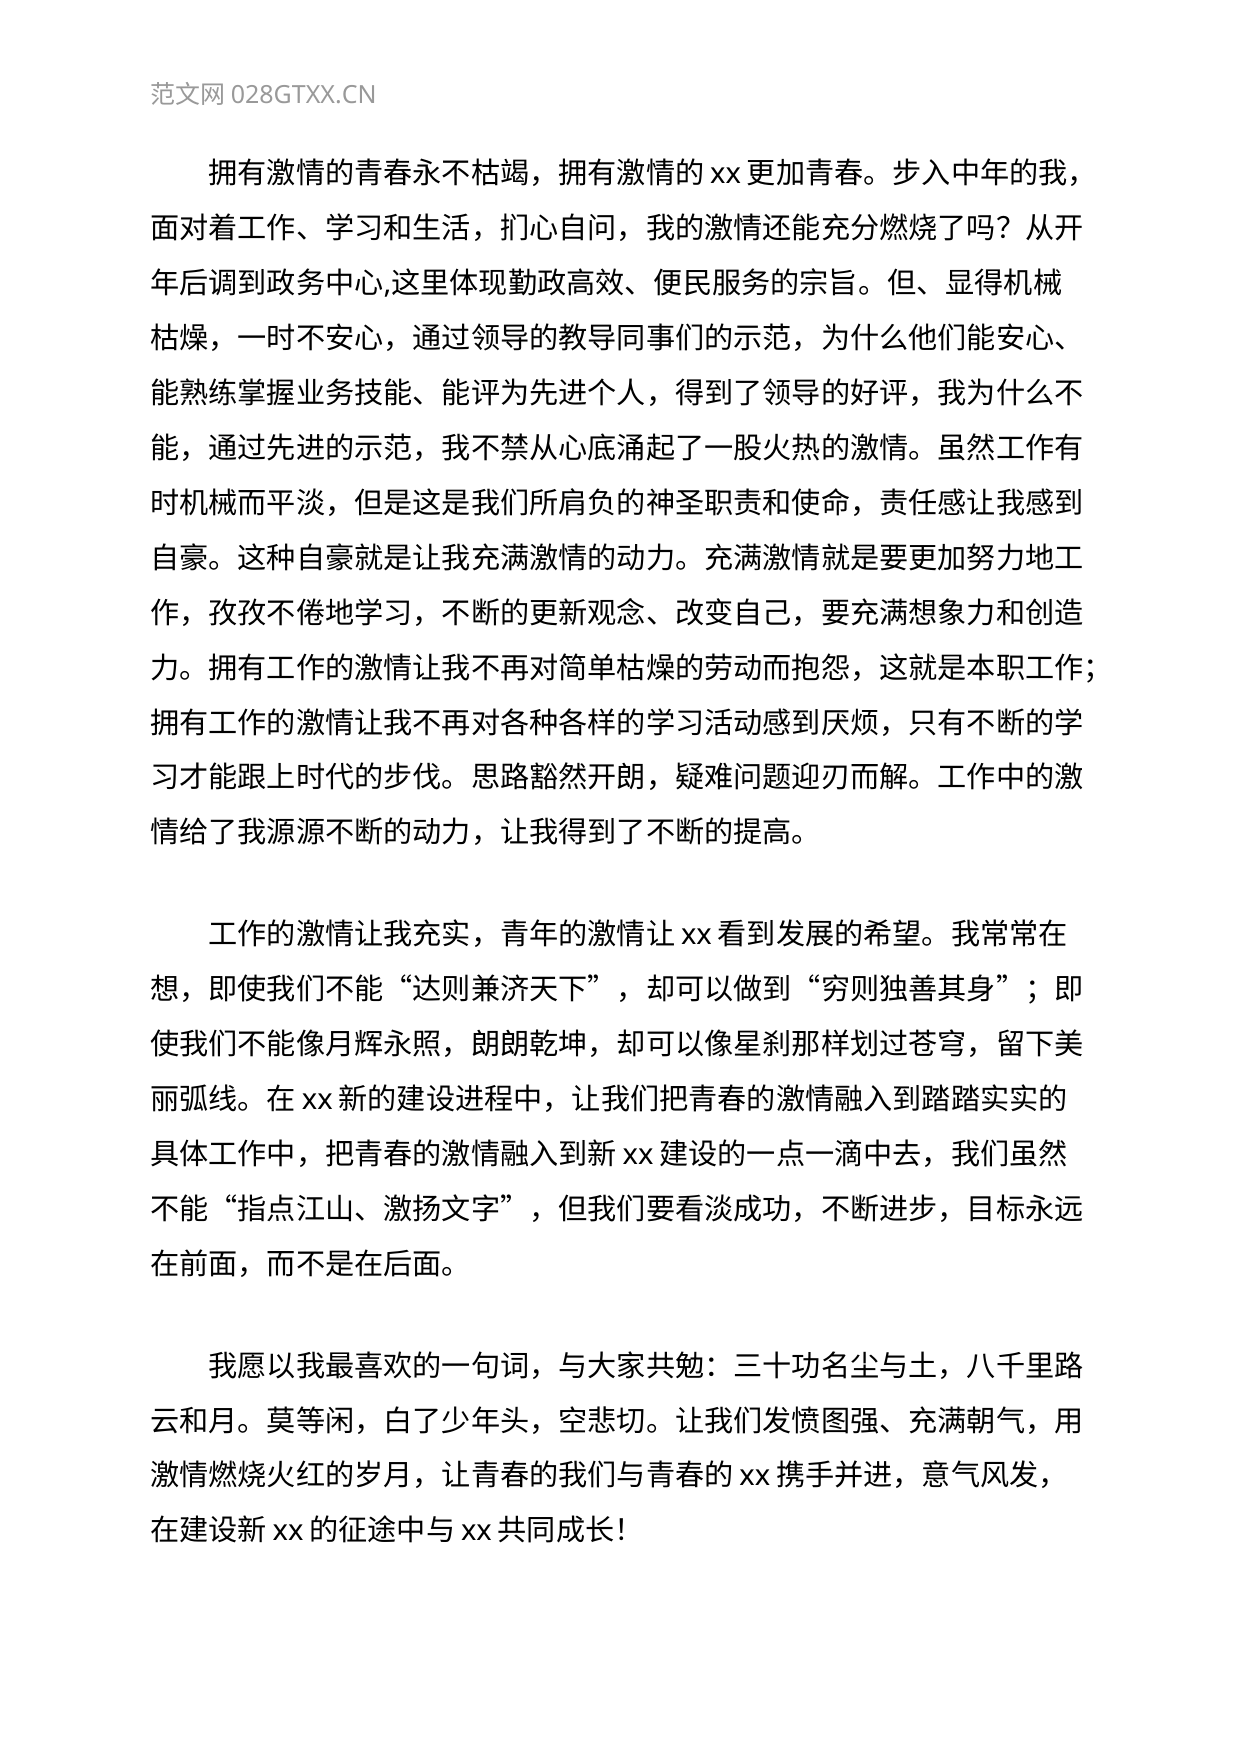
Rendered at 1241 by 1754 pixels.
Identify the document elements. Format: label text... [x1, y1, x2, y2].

text 拥有激情的青春永不枯竭，拥有激情的xx更加青春。步入中年的我，面对着工作、学习和生活，扪心自问，我的激情还能充分燃烧了吗？从开年后调到政务中心,这里体现勤政高效、便民服务的宗旨。但、显得机械枯燥，一时不安心，通过领导的教导同事们的示范，为什么他们能安心、能熟练掌握业务技能、能评为先进个人，得到了领导的好评，我为什么不能，通过先进的示范，我不禁从心底涌起了一股火热的激情。虽然工作有时机械而平淡，但是这是我们所肩负的神圣职责和使命，责任感让我感到自豪。这种自豪就是让我充满激情的动力。充满激情就是要更加努力地工作，孜孜不倦地学习，不断的更新观念、改变自己，要充满想象力和创造力。拥有工作的激情让我不再对简单枯燥的劳动而抱怨，这就是本职工作；拥有工作的激情让我不再对各种各样的学习活动感到厌烦，只有不断的学习才能跟上时代的步伐。思路豁然开朗，疑难问题迎刃而解。工作中的激情给了我源源不断的动力，让我得到了不断的提高。 [150, 150, 1090, 851]
text 工作的激情让我充实，青年的激情让xx看到发展的希望。我常常在想，即使我们不能“达则兼济天下”，却可以做到“穷则独善其身”；即使我们不能像月辉永照，朗朗乾坤，却可以像星刹那样划过苍穹，留下美丽弧线。在xx新的建设进程中，让我们把青春的激情融入到踏踏实实的具体工作中，把青春的激情融入到新xx建设的一点一滴中去，我们虽然不能“指点江山、激扬文字”，但我们要看淡成功，不断进步，目标永远在前面，而不是在后面。 [150, 911, 1090, 1283]
text 我愿以我最喜欢的一句词，与大家共勉：三十功名尘与土，八千里路云和月。莫等闲，白了少年头，空悲切。让我们发愤图强、充满朝气，用激情燃烧火红的岁月，让青春的我们与青春的xx携手并进，意气风发，在建设新xx的征途中与xx共同成长！ [150, 1342, 1090, 1549]
